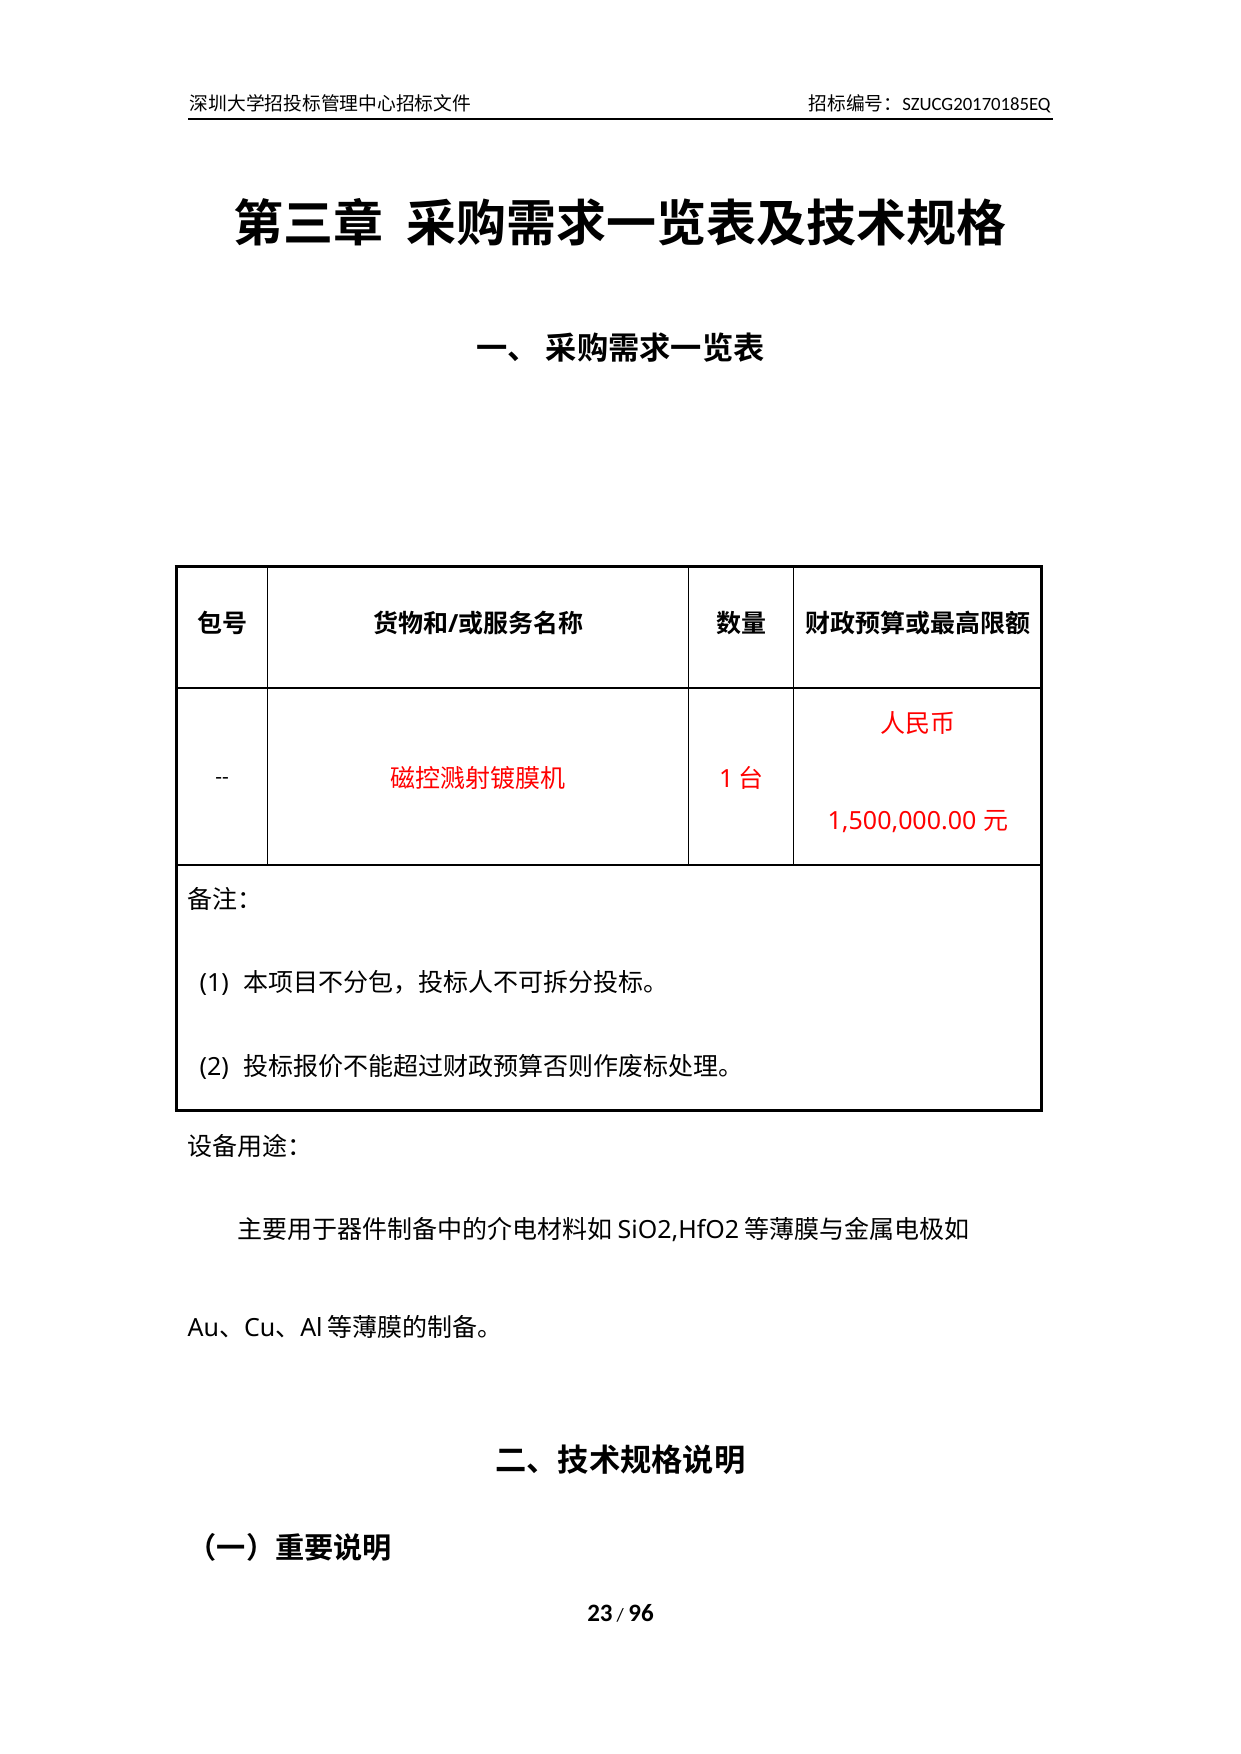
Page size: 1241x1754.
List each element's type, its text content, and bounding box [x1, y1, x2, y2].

text 第三章 采购需求一览表及技术规格 [187, 171, 1053, 268]
text 主要用于器件制备中的介电材料如SiO2,HfO2等薄膜与金属电极如Au、Cu、Al等薄膜的制备。 [187, 1195, 1053, 1358]
table_cell -- [178, 689, 267, 864]
table_header 包号 [178, 568, 267, 687]
table_cell 1台 [689, 689, 793, 864]
text 二、技术规格说明 [187, 1426, 1053, 1491]
text （一）重要说明 [187, 1513, 1053, 1578]
table_header 财政预算或最高限额 [794, 568, 1040, 687]
table_header 数量 [689, 568, 793, 687]
table_header 货物和/或服务名称 [268, 568, 688, 687]
table_cell 备注： 本项目不分包，投标人不可拆分投标。 投标报价不能超过财政预算否则作废标处理。 [178, 866, 1040, 1109]
text 设备用途： [187, 1112, 1053, 1177]
text 一、 采购需求一览表 [187, 313, 1053, 378]
table_cell 人民币 1,500,000.00 元 [794, 689, 1040, 864]
table_cell 磁控溅射镀膜机 [268, 689, 688, 864]
